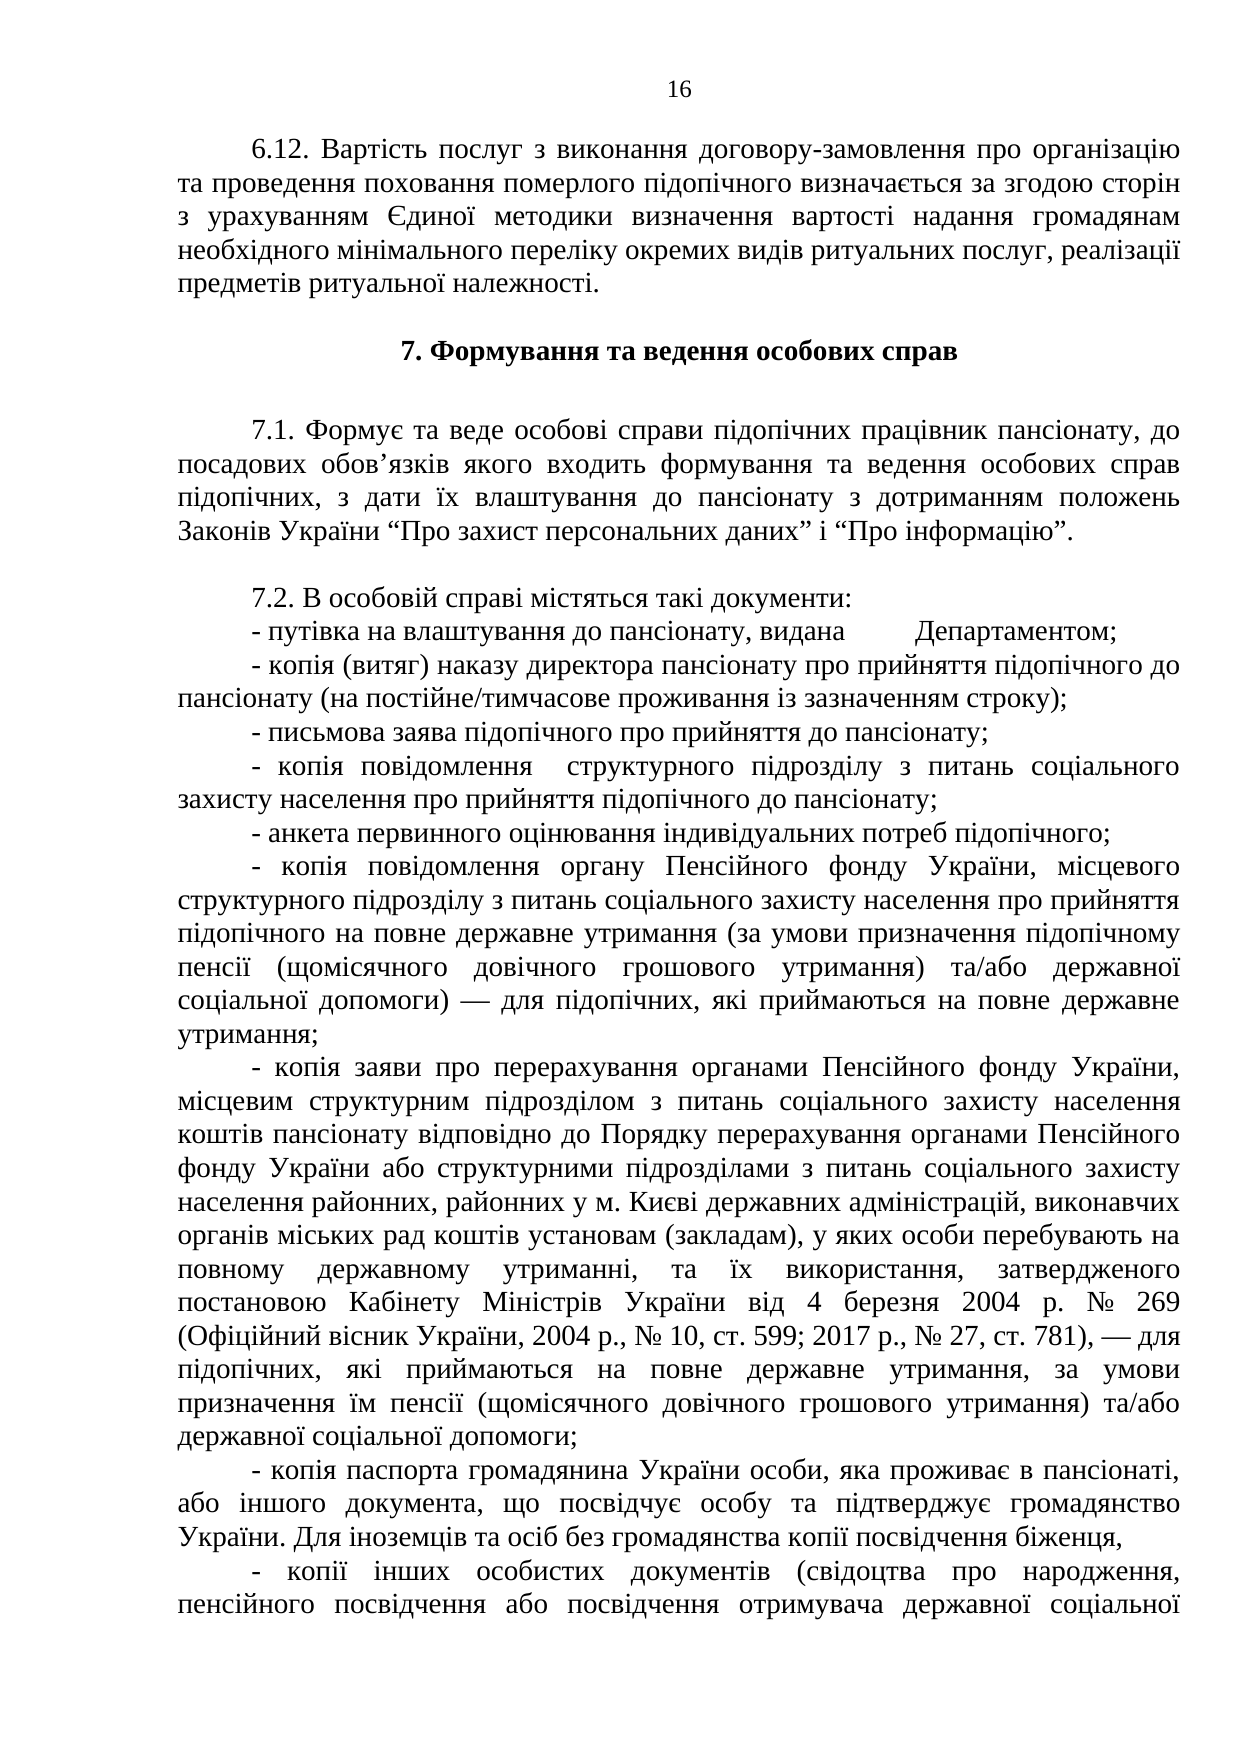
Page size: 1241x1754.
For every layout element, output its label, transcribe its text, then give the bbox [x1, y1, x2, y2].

text - копія (витяг) наказу директора пансіонату про прийняття підопічного до пансіонату (на постійне/тимчасове проживання із зазначенням строку); [177, 647, 1181, 714]
text 6.12. Вартість послуг з виконання договору-замовлення про організацію та проведення поховання померлого підопічного визначається за згодою сторін з урахуванням Єдиної методики визначення вартості надання громадянам необхідного мінімального переліку окремих видів ритуальних послуг, реалізації предметів ритуальної належності. [177, 131, 1181, 299]
text - копія повідомлення структурного підрозділу з питань соціального захисту населення про прийняття підопічного до пансіонату; [177, 748, 1181, 815]
text 7.2. В особовій справі містяться такі документи: [177, 580, 1181, 613]
text 7.1. Формує та веде особові справи підопічних працівник пансіонату, до посадових обов’язків якого входить формування та ведення особових справ підопічних, з дати їх влаштування до пансіонату з дотриманням положень Законів України “Про захист персональних даних” і “Про інформацію”. [177, 412, 1181, 546]
text 7. Формування та ведення особових справ [177, 333, 1181, 366]
text - анкета первинного оцінювання індивідуальних потреб підопічного; [177, 815, 1181, 848]
text - письмова заява підопічного про прийняття до пансіонату; [177, 714, 1181, 748]
text - копія паспорта громадянина України особи, яка проживає в пансіонаті, або іншого документа, що посвідчує особу та підтверджує громадянство України. Для іноземців та осіб без громадянства копії посвідчення біженця, [177, 1452, 1181, 1553]
text - копія повідомлення органу Пенсійного фонду України, місцевого структурного підрозділу з питань соціального захисту населення про прийняття підопічного на повне державне утримання (за умови призначення підопічному пенсії (щомісячного довічного грошового утримання) та/або державної соціальної допомоги) — для підопічних, які приймаються на повне державне утримання; [177, 848, 1181, 1049]
text - путівка на влаштування до пансіонату, видана Департаментом; [177, 613, 1181, 647]
text - копія заяви про перерахування органами Пенсійного фонду України, місцевим структурним підрозділом з питань соціального захисту населення коштів пансіонату відповідно до Порядку перерахування органами Пенсійного фонду України або структурними підрозділами з питань соціального захисту населення районних, районних у м. Києві державних адміністрацій, виконавчих органів міських рад коштів установам (закладам), у яких особи перебувають на повному державному утриманні, та їх використання, затвердженого постановою Кабінету Міністрів України від 4 березня 2004 р. № 269 (Офіційний вісник України, 2004 р., № 10, ст. 599; 2017 р., № 27, ст. 781), — для підопічних, які приймаються на повне державне утримання, за умови призначення їм пенсії (щомісячного довічного грошового утримання) та/або державної соціальної допомоги; [177, 1049, 1181, 1452]
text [177, 1553, 1181, 1620]
